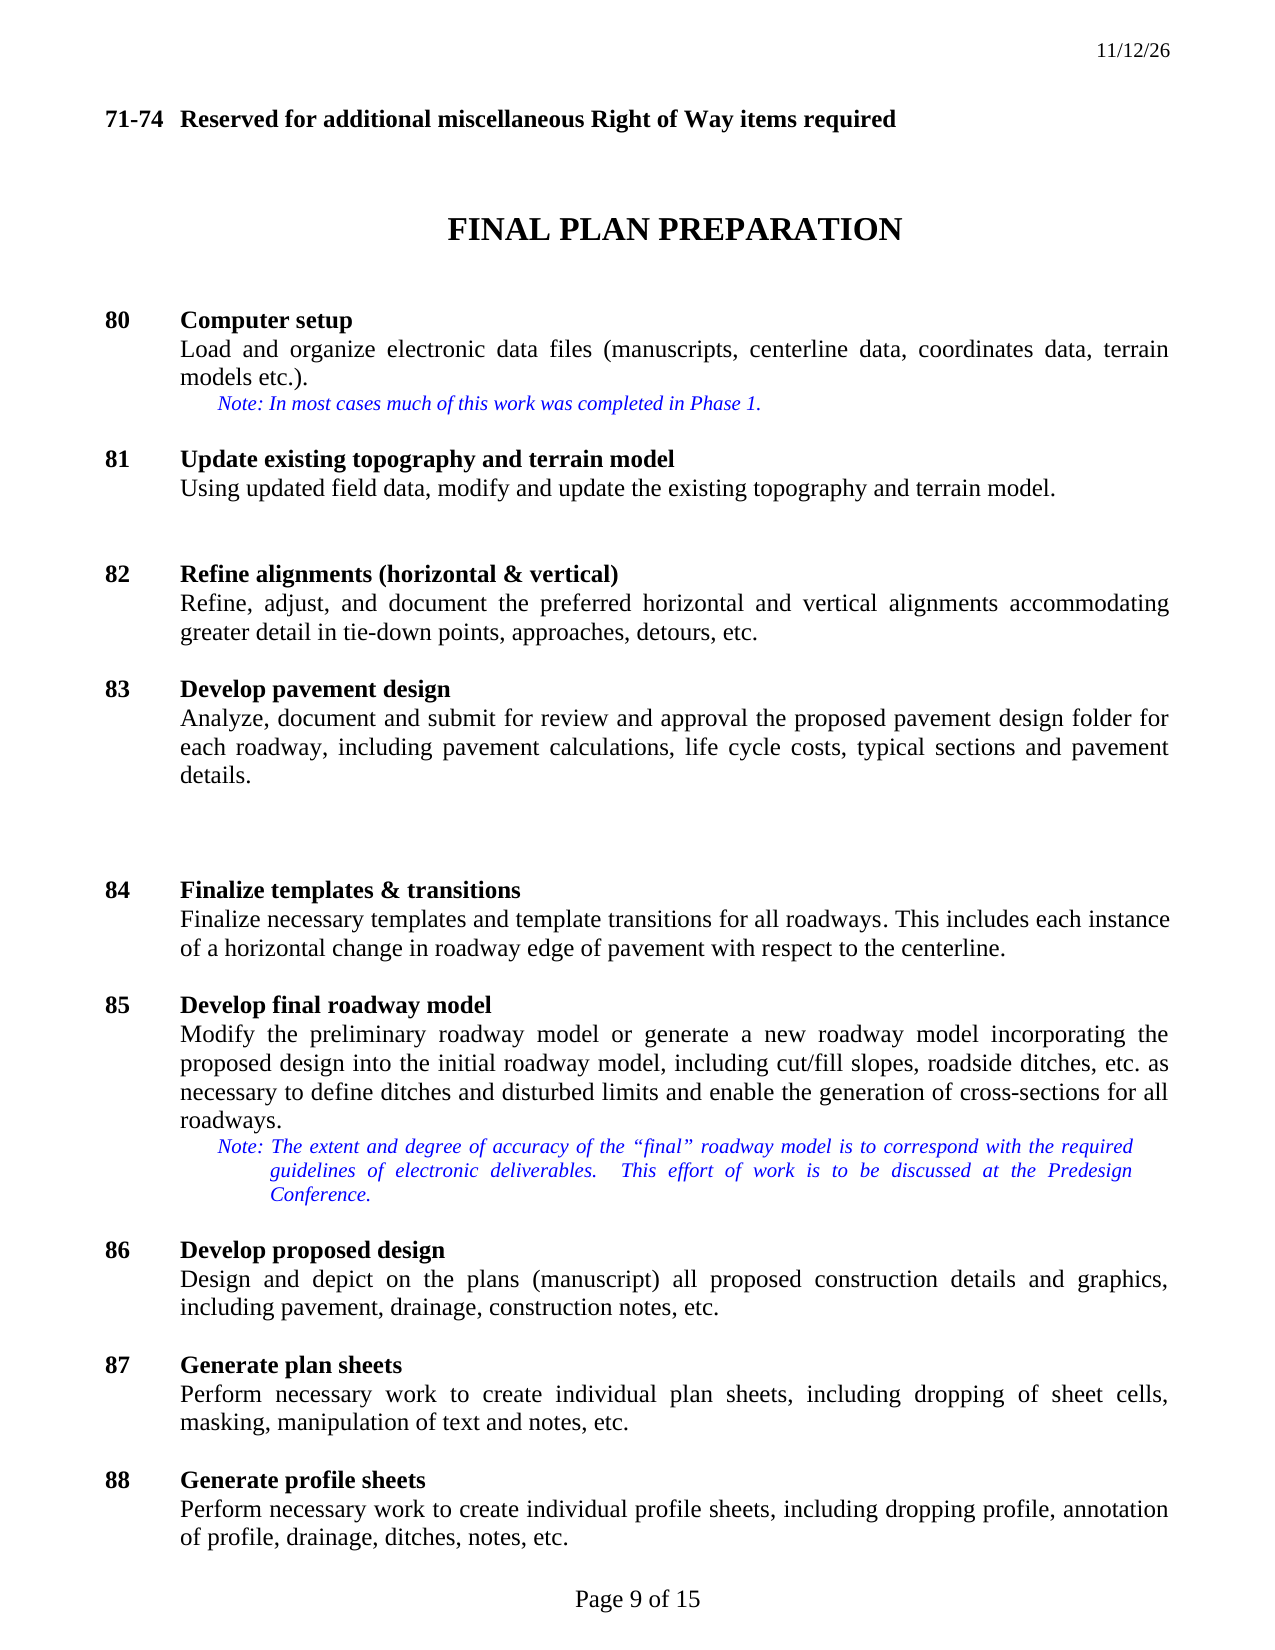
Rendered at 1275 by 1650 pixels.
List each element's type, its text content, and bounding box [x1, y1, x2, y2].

text 81 Update existing topography and terrain model [105, 444, 1170, 473]
text Finalize necessary templates and template transitions for all roadways. This includes each instance of a horizontal change in roadway edge of pavement with respect to the centerline. [180, 904, 1170, 962]
text Note: In most cases much of this work was completed in Phase 1. [217, 391, 1136, 415]
text 85 Develop final roadway model [105, 990, 1170, 1019]
text FINAL PLAN PREPARATION [180, 209, 1170, 247]
text Perform necessary work to create individual plan sheets, including dropping of sheet cells, masking, manipulation of text and notes, etc. [180, 1379, 1170, 1436]
text Refine, adjust, and document the preferred horizontal and vertical alignments accommodating greater detail in tie-down points, approaches, detours, etc. [180, 588, 1170, 645]
text 88 Generate profile sheets [105, 1465, 1170, 1494]
text 71-74 Reserved for additional miscellaneous Right of Way items required [105, 104, 1170, 132]
text Perform necessary work to create individual profile sheets, including dropping profile, annotation of profile, drainage, ditches, notes, etc. [180, 1494, 1170, 1551]
text 84 Finalize templates & transitions [105, 875, 1170, 904]
text Note: The extent and degree of accuracy of the “final” roadway model is to correspond with the required guidelines of electronic deliverables. This effort of work is to be discussed at the Predesign Conference. [217, 1134, 1136, 1206]
text Modify the preliminary roadway model or generate a new roadway model incorporating the proposed design into the initial roadway model, including cut/fill slopes, roadside ditches, etc. as necessary to define ditches and disturbed limits and enable the generation of cross-sections for all roadways. [180, 1019, 1170, 1134]
text 80 Computer setup [105, 305, 1170, 334]
text Analyze, document and submit for review and approval the proposed pavement design folder for each roadway, including pavement calculations, life cycle costs, typical sections and pavement details. [180, 703, 1170, 789]
text 86 Develop proposed design [105, 1235, 1170, 1264]
text 87 Generate plan sheets [105, 1350, 1170, 1379]
text 82 Refine alignments (horizontal & vertical) [105, 559, 1170, 588]
text Design and depict on the plans (manuscript) all proposed construction details and graphics, including pavement, drainage, construction notes, etc. [180, 1264, 1170, 1321]
text Using updated field data, modify and update the existing topography and terrain model. [180, 473, 1170, 502]
text Load and organize electronic data files (manuscripts, centerline data, coordinates data, terrain models etc.). [180, 334, 1170, 391]
text 83 Develop pavement design [105, 674, 1170, 703]
